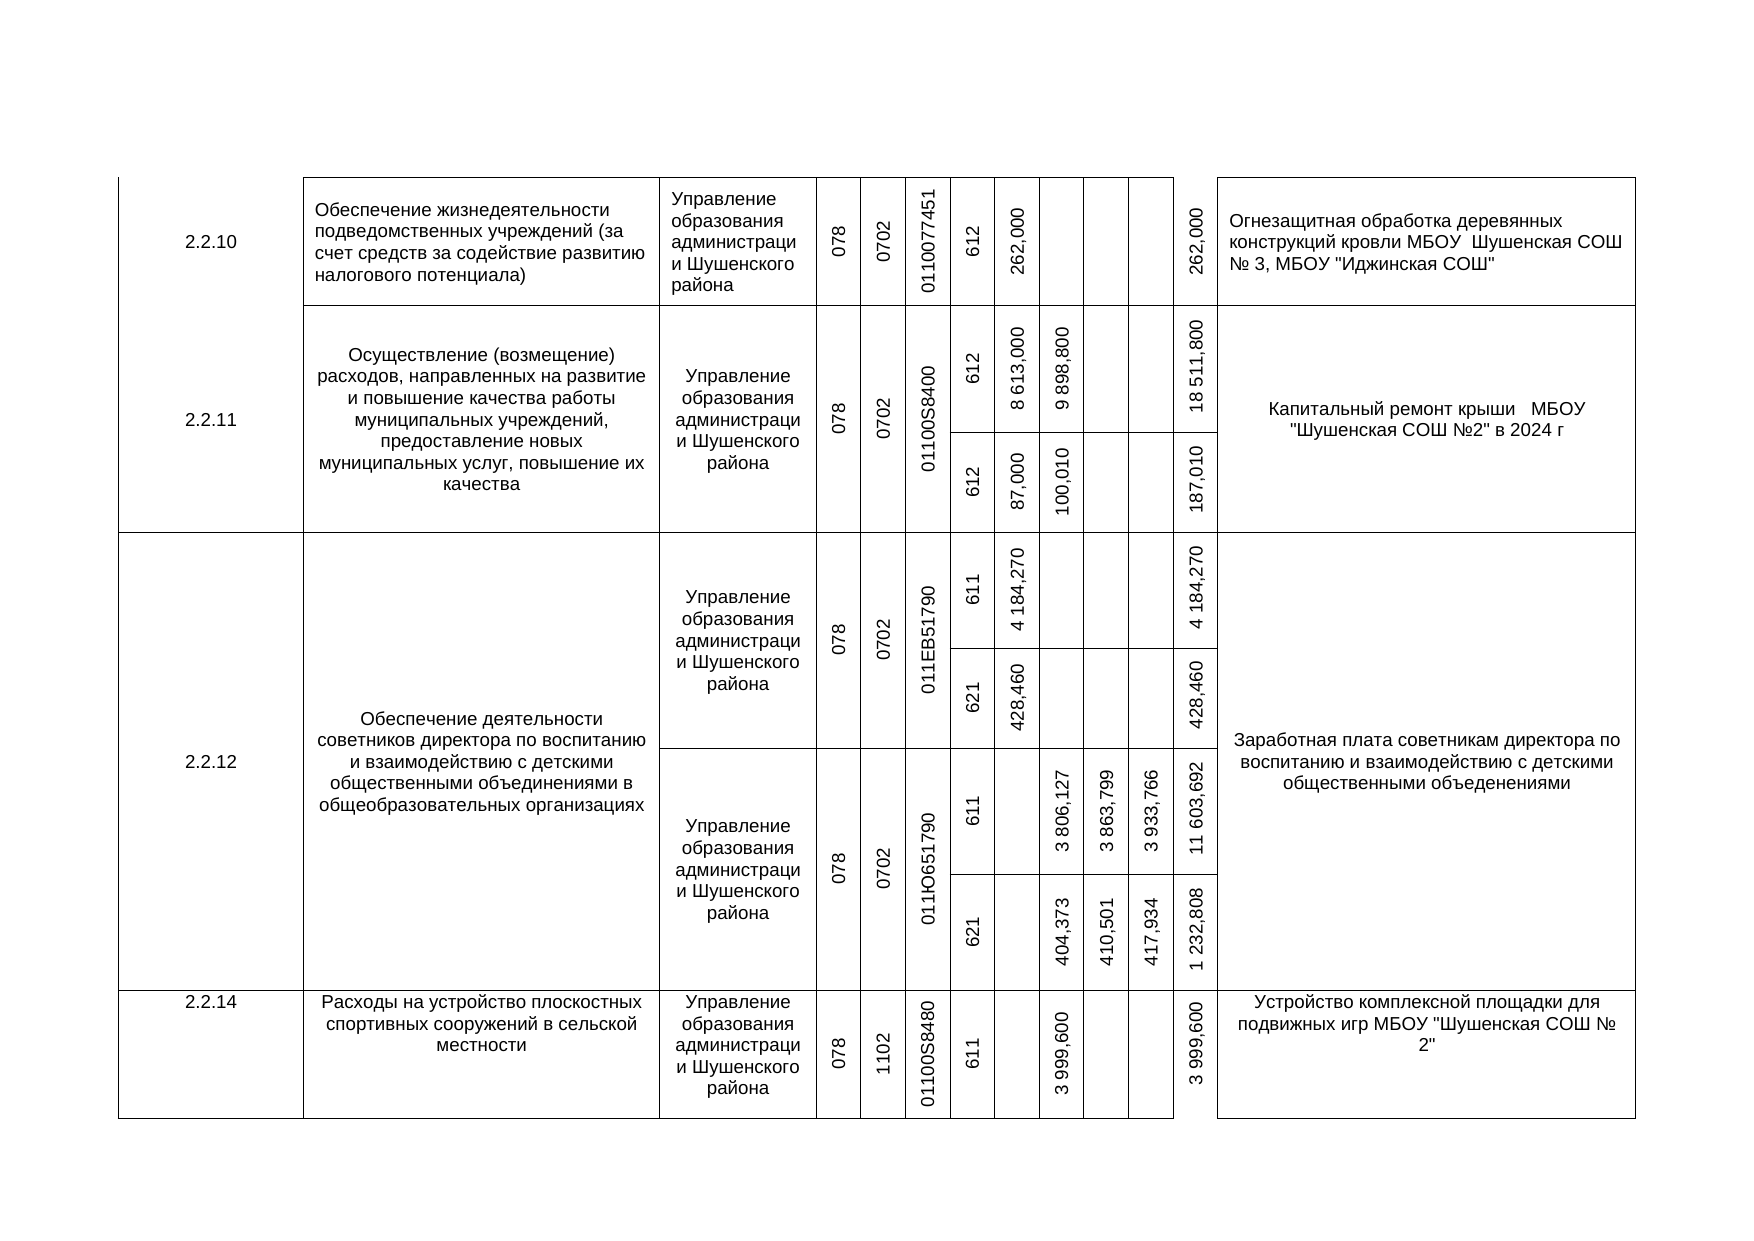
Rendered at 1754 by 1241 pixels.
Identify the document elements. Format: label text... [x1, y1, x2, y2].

table_cell Капитальный ремонт крыши МБОУ "Шушенская СОШ №2" в 2024 г [1218, 306, 1635, 532]
table_cell [1129, 649, 1173, 747]
table_cell [1084, 533, 1128, 647]
table_cell 2.2.14 [119, 991, 303, 1118]
table_cell 01100S8480 [906, 991, 950, 1118]
table_cell 2.2.12 [119, 533, 303, 990]
table_cell 611 [951, 533, 994, 647]
table_cell 078 [817, 306, 860, 532]
table_cell [1040, 533, 1083, 647]
table_cell 611 [951, 749, 994, 874]
table_cell 612 [951, 433, 994, 532]
table_cell [1129, 533, 1173, 647]
table_cell Управление образования администрации Шушенского района [660, 306, 816, 532]
table_cell 4 184,270 [1174, 533, 1217, 647]
table_cell [995, 991, 1039, 1118]
table_cell 612 [951, 306, 994, 432]
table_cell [304, 991, 659, 1118]
table_cell 011EB51790 [906, 533, 950, 747]
table_cell 9 898,800 [1040, 306, 1083, 432]
table_cell Заработная плата советникам директора по воспитанию и взаимодействию с детскими общественными объеденениями [1218, 533, 1635, 990]
table_cell 428,460 [1174, 649, 1217, 747]
table_cell 18 511,800 [1174, 306, 1217, 432]
table_cell 410,501 [1084, 875, 1128, 990]
table_cell Управление образования администрации Шушенского района [660, 533, 816, 747]
table_cell [1040, 178, 1083, 305]
table_cell 1 232,808 [1174, 875, 1217, 990]
table_cell 11 603,692 [1174, 749, 1217, 874]
table_cell 0702 [861, 749, 905, 990]
table_cell [1129, 991, 1173, 1118]
table_cell Обеспечение жизнедеятельности подведомственных учреждений (за счет средств за содействие развитию налогового потенциала) [304, 178, 659, 305]
table_cell [995, 749, 1039, 874]
table_cell 078 [817, 749, 860, 990]
table_cell 078 [817, 178, 860, 305]
table_cell [1084, 433, 1128, 532]
table_cell 262,000 [1174, 177, 1217, 305]
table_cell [660, 178, 816, 305]
table_cell 3 999,600 [1040, 991, 1083, 1118]
table_cell 078 [817, 533, 860, 747]
table_cell 621 [951, 875, 994, 990]
table_cell Обеспечение деятельности советников директора по воспитанию и взаимодействию с детскими общественными объединениями в общеобразовательных организациях [304, 533, 659, 990]
table_cell 404,373 [1040, 875, 1083, 990]
table_cell 8 613,000 [995, 306, 1039, 432]
table_cell [1084, 178, 1128, 305]
table_cell 2.2.10 [119, 177, 303, 305]
table_cell 3 933,766 [1129, 749, 1173, 874]
table_cell 011Ю651790 [906, 749, 950, 990]
table_cell Осуществление (возмещение) расходов, направленных на развитие и повышение качества работы муниципальных учреждений, предоставление новых муниципальных услуг, повышение их качества [304, 306, 659, 532]
table_cell 0110077451 [906, 178, 950, 305]
table_cell [1129, 178, 1173, 305]
table_cell [1084, 991, 1128, 1118]
table_cell 0702 [861, 306, 905, 532]
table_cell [660, 991, 816, 1118]
table_cell [1040, 649, 1083, 747]
table_cell 262,000 [995, 178, 1039, 305]
table_cell 3 806,127 [1040, 749, 1083, 874]
table_cell 428,460 [995, 649, 1039, 747]
table_cell [1129, 306, 1173, 432]
table_cell 2.2.11 [119, 305, 303, 532]
table_cell 3 863,799 [1084, 749, 1128, 874]
table_cell 612 [951, 178, 994, 305]
table_cell 3 999,600 [1174, 991, 1217, 1118]
table_cell 611 [951, 991, 994, 1118]
table_cell [995, 875, 1039, 990]
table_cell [1218, 991, 1635, 1118]
table_cell 621 [951, 649, 994, 747]
table_cell 87,000 [995, 433, 1039, 532]
table_cell 100,010 [1040, 433, 1083, 532]
table_cell Огнезащитная обработка деревянных конструкций кровли МБОУ Шушенская СОШ № 3, МБОУ "Иджинская СОШ" [1218, 178, 1635, 305]
table_cell 0702 [861, 178, 905, 305]
table_cell 078 [817, 991, 860, 1118]
table_cell 01100S8400 [906, 306, 950, 532]
table_cell 417,934 [1129, 875, 1173, 990]
table_cell [1084, 306, 1128, 432]
table_cell [1129, 433, 1173, 532]
table_cell Управление образования администрации Шушенского района [660, 749, 816, 990]
table_cell 4 184,270 [995, 533, 1039, 647]
table_cell [1084, 649, 1128, 747]
table_cell 0702 [861, 533, 905, 747]
table_cell 1102 [861, 991, 905, 1118]
table_cell 187,010 [1174, 433, 1217, 532]
